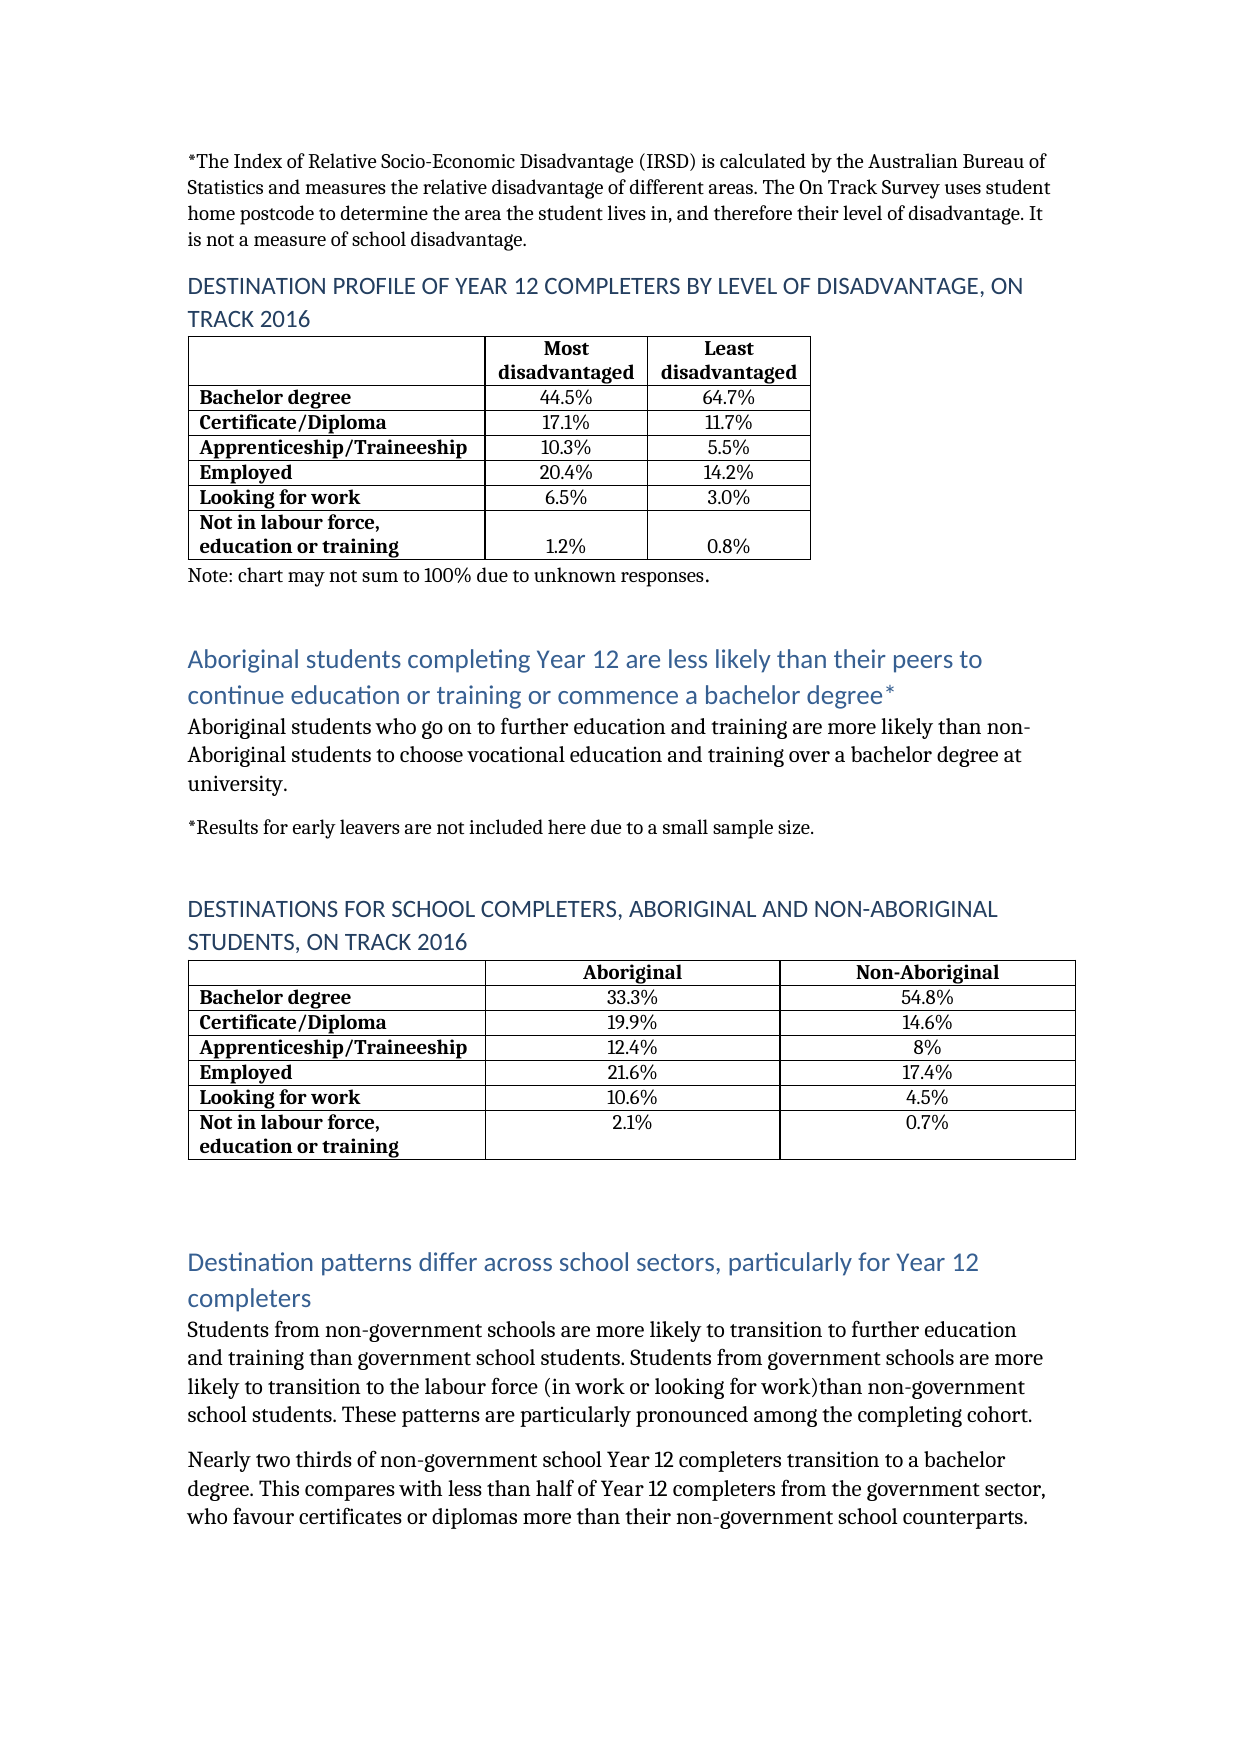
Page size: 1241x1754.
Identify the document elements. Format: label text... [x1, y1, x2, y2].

text Aboriginal students who go on to further education and training are more likely than non-Aboriginal students to choose vocational education and training over a bachelor degree at university. [187, 714, 1053, 797]
table_header Aboriginal [486, 961, 779, 984]
table_cell 3.0% [648, 486, 810, 510]
table_header Least disadvantaged [648, 337, 810, 385]
table_cell 1.2% [486, 511, 647, 559]
table_cell 12.4% [486, 1036, 779, 1059]
table_cell Looking for work [189, 486, 484, 510]
table_cell 11.7% [648, 411, 810, 435]
table_cell 14.2% [648, 461, 810, 485]
table_cell 17.4% [781, 1061, 1075, 1084]
table_cell 5.5% [648, 436, 810, 460]
table_header Most disadvantaged [486, 337, 647, 385]
table_header [189, 961, 485, 984]
table_cell Employed [189, 1061, 485, 1084]
table_cell 21.6% [486, 1061, 779, 1084]
table_cell 6.5% [486, 486, 647, 510]
subtitle DESTINATION PROFILE OF YEAR 12 COMPLETERS BY LEVEL OF DISADVANTAGE, ON TRACK 2016 [187, 270, 1053, 333]
table_cell Certificate/Diploma [189, 1011, 485, 1034]
table_cell 64.7% [648, 386, 810, 410]
table_header Non-Aboriginal [781, 961, 1075, 984]
table_cell 33.3% [486, 986, 779, 1009]
table_cell 10.6% [486, 1086, 779, 1109]
table_cell Certificate/Diploma [189, 411, 484, 435]
table_cell Apprenticeship/Traineeship [189, 1036, 485, 1059]
subtitle Destination patterns differ across school sectors, particularly for Year 12 completers [187, 1245, 1053, 1314]
table_cell 8% [781, 1036, 1075, 1059]
table_cell 17.1% [486, 411, 647, 435]
text *Results for early leavers are not included here due to a small sample size. [187, 816, 1053, 840]
table_cell 19.9% [486, 1011, 779, 1034]
table_cell 44.5% [486, 386, 647, 410]
table_cell 14.6% [781, 1011, 1075, 1034]
table_cell 10.3% [486, 436, 647, 460]
subtitle Aboriginal students completing Year 12 are less likely than their peers to continue education or training or commence a bachelor degree* [187, 642, 1053, 711]
table_cell 2.1% [486, 1111, 779, 1158]
table_cell 54.8% [781, 986, 1075, 1009]
table_cell Bachelor degree [189, 986, 485, 1009]
table_header [189, 337, 484, 385]
table_cell 4.5% [781, 1086, 1075, 1109]
table_cell Employed [189, 461, 484, 485]
table_cell Not in labour force, education or training [189, 1111, 485, 1158]
table_cell 20.4% [486, 461, 647, 485]
text Note: chart may not sum to 100% due to unknown responses. [187, 560, 1053, 588]
table_cell Not in labour force, education or training [189, 511, 484, 559]
table_cell 0.7% [781, 1111, 1075, 1158]
table_cell Looking for work [189, 1086, 485, 1109]
table_cell Apprenticeship/Traineeship [189, 436, 484, 460]
text *The Index of Relative Socio-Economic Disadvantage (IRSD) is calculated by the Australian Bureau of Statistics and measures the relative disadvantage of different areas. The On Track Survey uses student home postcode to determine the area the student lives in, and therefore their level of disadvantage. It is not a measure of school disadvantage. [187, 150, 1053, 251]
text Students from non-government schools are more likely to transition to further education and training than government school students. Students from government schools are more likely to transition to the labour force (in work or looking for work)than non-government school students. These patterns are particularly pronounced among the completing cohort. [187, 1317, 1053, 1428]
table_cell Bachelor degree [189, 386, 484, 410]
table_cell 0.8% [648, 511, 810, 559]
text Nearly two thirds of non-government school Year 12 completers transition to a bachelor degree. This compares with less than half of Year 12 completers from the government sector, who favour certificates or diplomas more than their non-government school counterparts. [187, 1447, 1053, 1530]
subtitle DESTINATIONS FOR SCHOOL COMPLETERS, ABORIGINAL AND NON-ABORIGINAL STUDENTS, ON TRACK 2016 [187, 894, 1053, 957]
